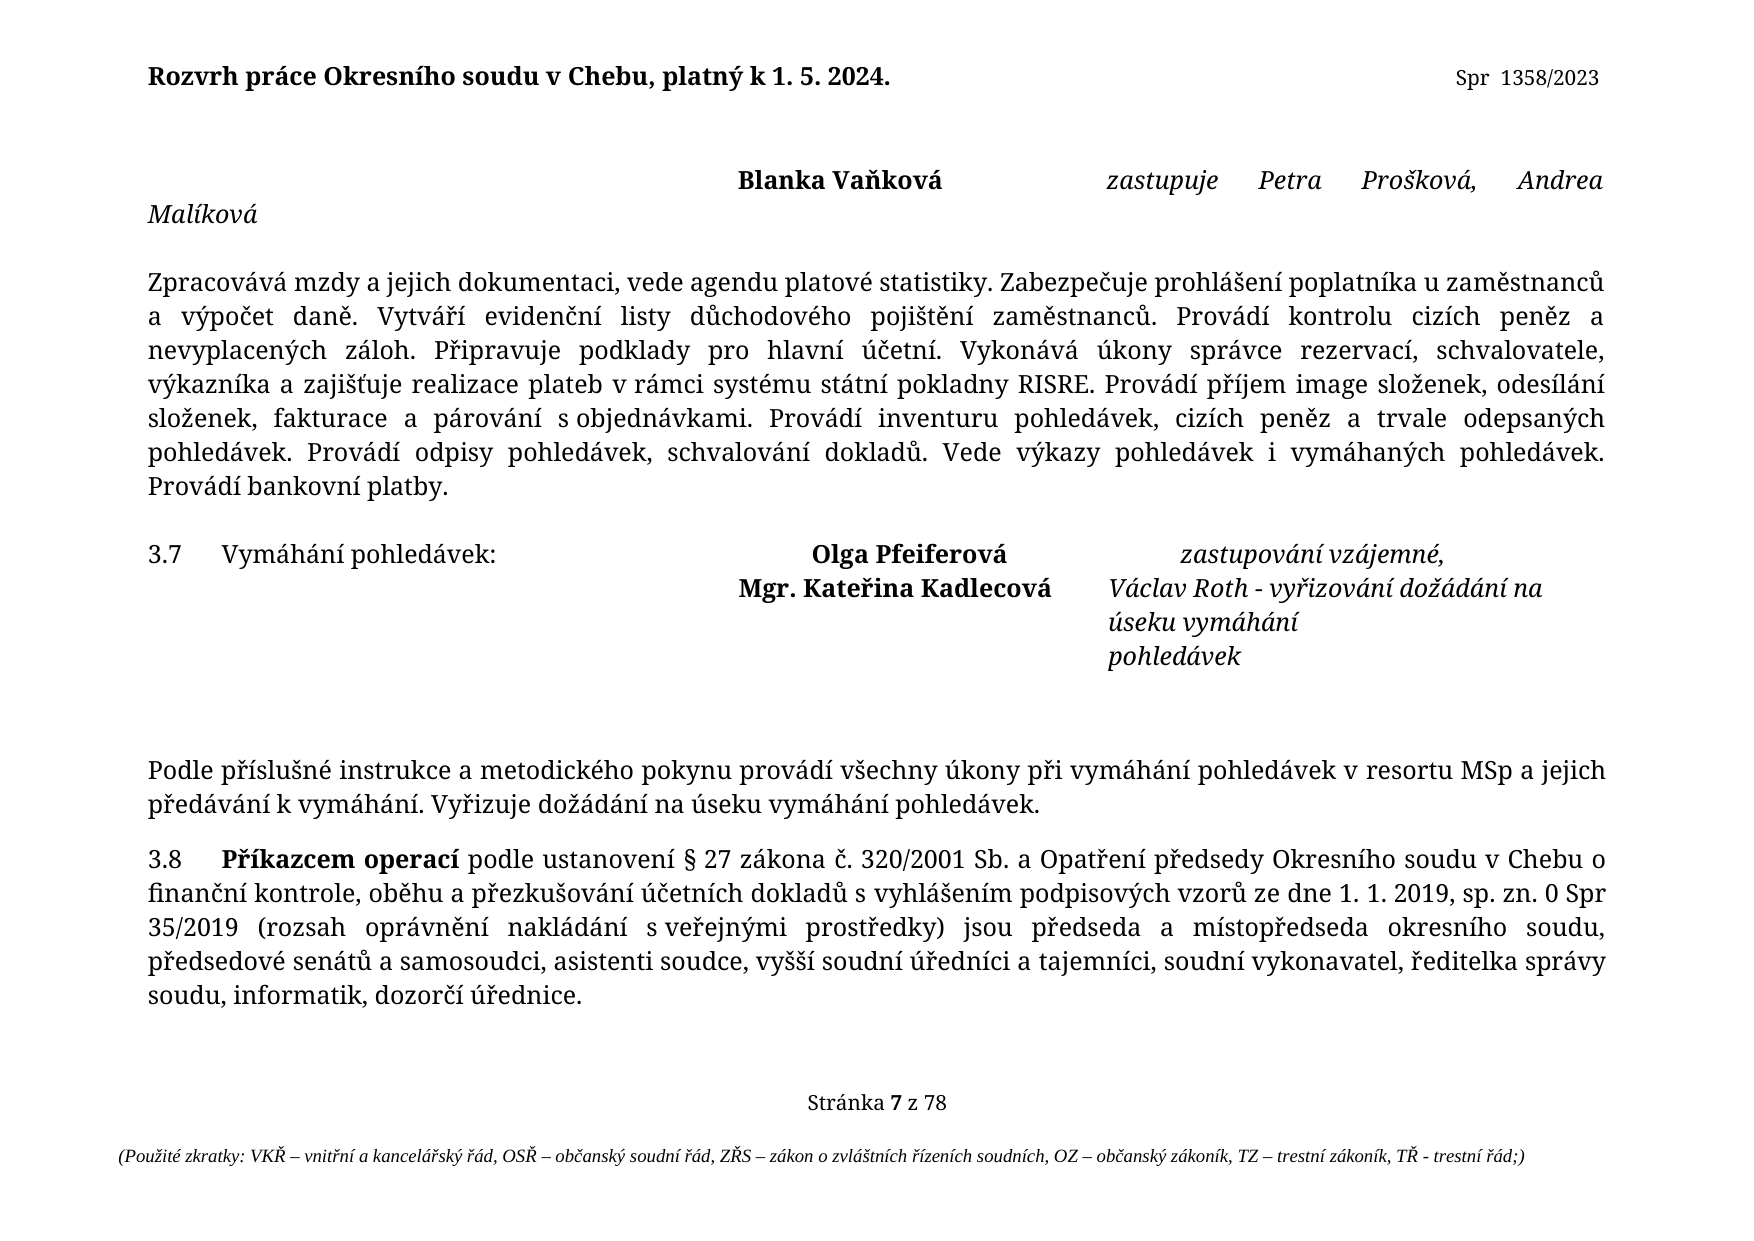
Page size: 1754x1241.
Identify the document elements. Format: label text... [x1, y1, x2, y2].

text Zpracovává mzdy a jejich dokumentaci, vede agendu platové statistiky. Zabezpečuje prohlášení poplatníka u zaměstnanců a výpočet daně. Vytváří evidenční listy důchodového pojištění zaměstnanců. Provádí kontrolu cizích peněz a nevyplacených záloh. Připravuje podklady pro hlavní účetní. Vykonává úkony správce rezervací, schvalovatele, výkazníka a zajišťuje realizace plateb v rámci systému státní pokladny RISRE. Provádí příjem image složenek, odesílání složenek, fakturace a párování s objednávkami. Provádí inventuru pohledávek, cizích peněz a trvale odepsaných pohledávek. Provádí odpisy pohledávek, schvalování dokladů. Vede výkazy pohledávek i vymáhaných pohledávek. Provádí bankovní platby. [148, 265, 1606, 503]
text Blanka Vaňková zastupuje Petra Prošková, Andrea Malíková [148, 162, 1606, 231]
text Podle příslušné instrukce a metodického pokynu provádí všechny úkony při vymáhání pohledávek v resortu MSp a jejich předávání k vymáhání. Vyřizuje dožádání na úseku vymáhání pohledávek. [148, 753, 1606, 821]
text 3.8 Příkazcem operací podle ustanovení § 27 zákona č. 320/2001 Sb. a Opatření předsedy Okresního soudu v Chebu o finanční kontrole, oběhu a přezkušování účetních dokladů s vyhlášením podpisových vzorů ze dne 1. 1. 2019, sp. zn. 0 Spr 35/2019 (rozsah oprávnění nakládání s veřejnými prostředky) jsou předseda a místopředseda okresního soudu, předsedové senátů a samosoudci, asistenti soudce, vyšší soudní úředníci a tajemníci, soudní vykonavatel, ředitelka správy soudu, informatik, dozorčí úřednice. [148, 842, 1606, 1012]
text 3.7 Vymáhání pohledávek: Olga Pfeiferová zastupování vzájemné, [148, 536, 1610, 571]
text Mgr. Kateřina Kadlecová Václav Roth - vyřizování dožádání na úseku vymáhání [738, 571, 1610, 639]
text pohledávek [738, 639, 1610, 673]
